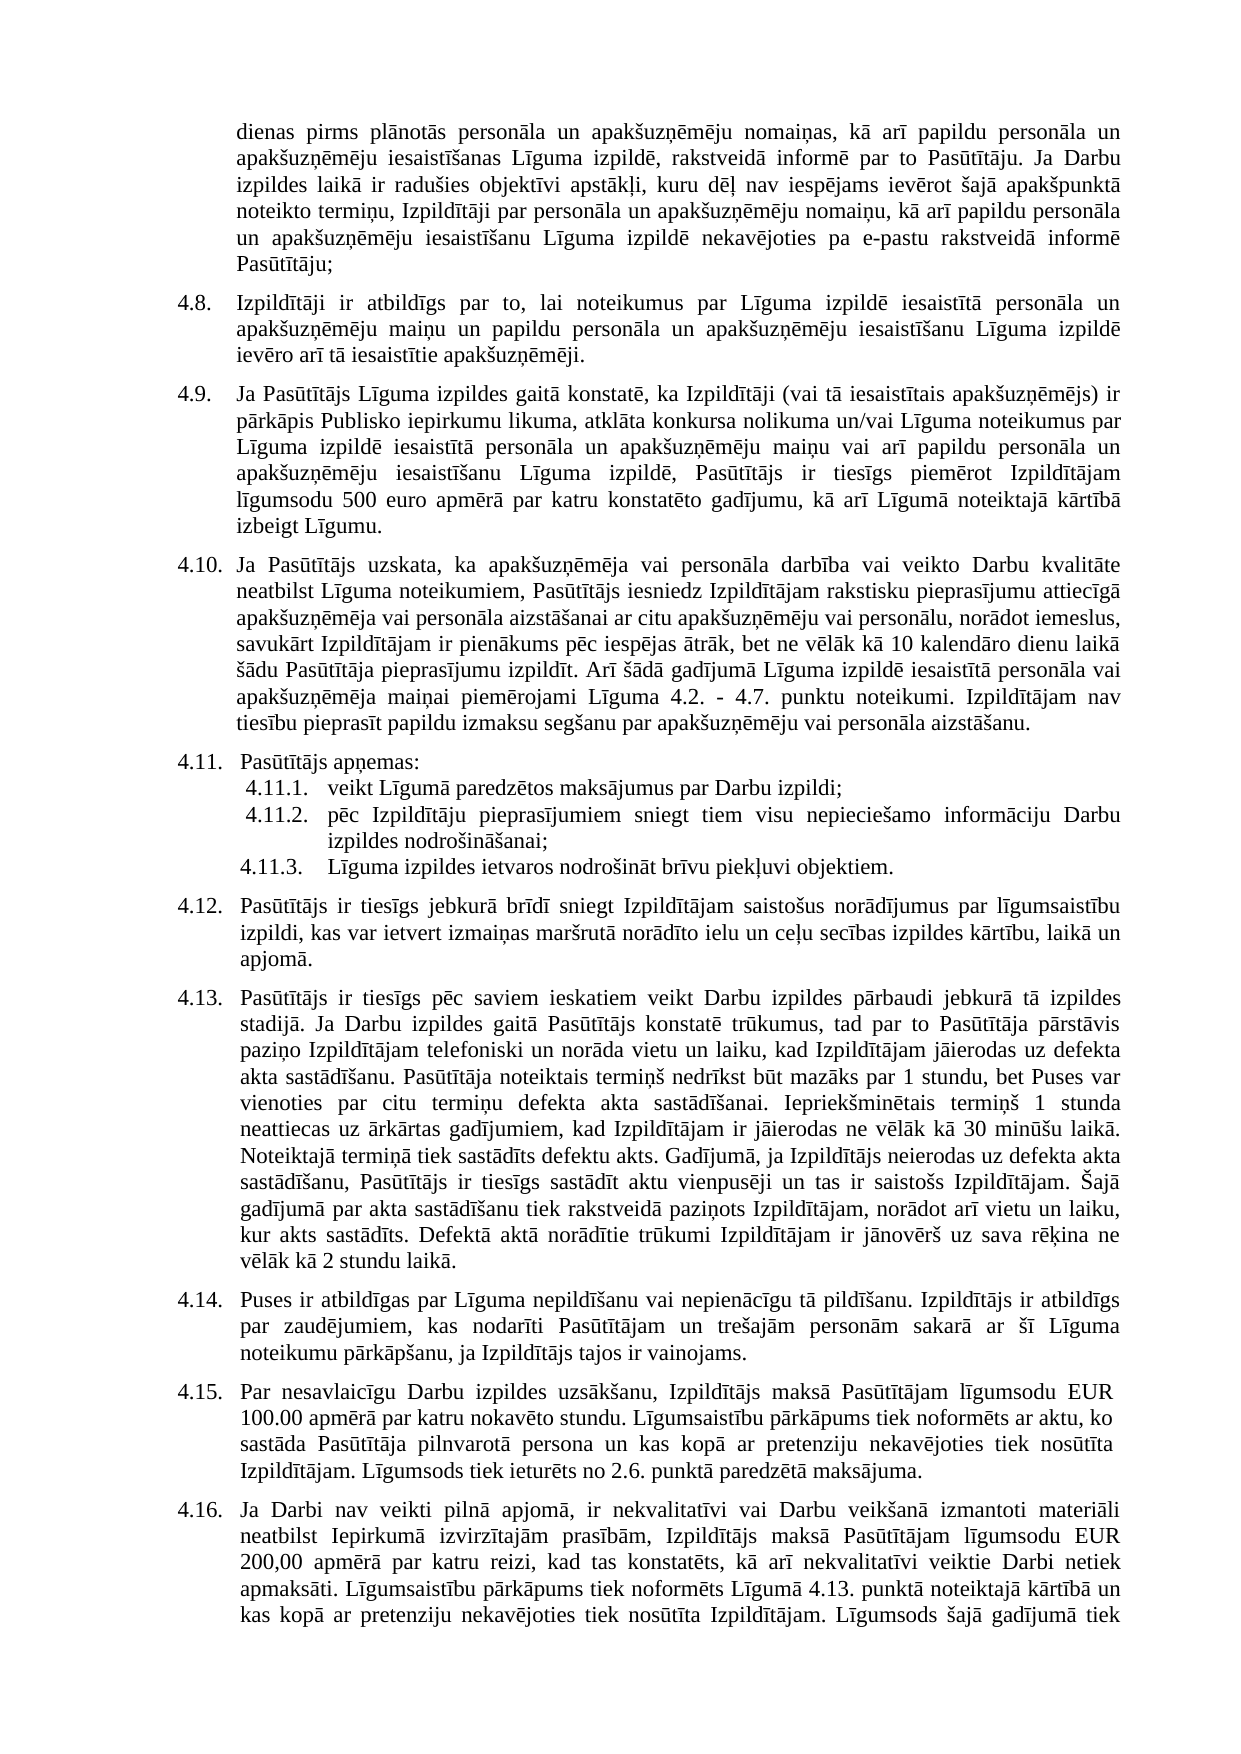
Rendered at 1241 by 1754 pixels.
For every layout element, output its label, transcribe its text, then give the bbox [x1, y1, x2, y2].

text 4.9. Ja Pasūtītājs Līguma izpildes gaitā konstatē, ka Izpildītāji (vai tā iesaistītais apakšuzņēmējs) ir pārkāpis Publisko iepirkumu likuma, atklāta konkursa nolikuma un/vai Līguma noteikumus par Līguma izpildē iesaistītā personāla un apakšuzņēmēju maiņu vai arī papildu personāla un apakšuzņēmēju iesaistīšanu Līguma izpildē, Pasūtītājs ir tiesīgs piemērot Izpildītājam līgumsodu 500 euro apmērā par katru konstatēto gadījumu, kā arī Līgumā noteiktajā kārtībā izbeigt Līgumu. [177, 380, 1122, 538]
text 4.12. Pasūtītājs ir tiesīgs jebkurā brīdī sniegt Izpildītājam saistošus norādījumus par līgumsaistību izpildi, kas var ietvert izmaiņas maršrutā norādīto ielu un ceļu secības izpildes kārtību, laikā un apjomā. [177, 892, 1122, 971]
text 4.15. Par nesavlaicīgu Darbu izpildes uzsākšanu, Izpildītājs maksā Pasūtītājam līgumsodu EUR 100.00 apmērā par katru nokavēto stundu. Līgumsaistību pārkāpums tiek noformēts ar aktu, ko sastāda Pasūtītāja pilnvarotā persona un kas kopā ar pretenziju nekavējoties tiek nosūtīta Izpildītājam. Līgumsods tiek ieturēts no 2.6. punktā paredzētā maksājuma. [177, 1378, 1115, 1483]
text 4.11.3. Līguma izpildes ietvaros nodrošināt brīvu piekļuvi objektiem. [240, 853, 1122, 880]
text 4.11. Pasūtītājs apņemas: [177, 748, 1122, 774]
text 4.11.1. veikt Līgumā paredzētos maksājumus par Darbu izpildi; [177, 774, 1122, 801]
text 4.10. Ja Pasūtītājs uzskata, ka apakšuzņēmēja vai personāla darbība vai veikto Darbu kvalitāte neatbilst Līguma noteikumiem, Pasūtītājs iesniedz Izpildītājam rakstisku pieprasījumu attiecīgā apakšuzņēmēja vai personāla aizstāšanai ar citu apakšuzņēmēju vai personālu, norādot iemeslus, savukārt Izpildītājam ir pienākums pēc iespējas ātrāk, bet ne vēlāk kā 10 kalendāro dienu laikā šādu Pasūtītāja pieprasījumu izpildīt. Arī šādā gadījumā Līguma izpildē iesaistītā personāla vai apakšuzņēmēja maiņai piemērojami Līguma 4.2. - 4.7. punktu noteikumi. Izpildītājam nav tiesību pieprasīt papildu izmaksu segšanu par apakšuzņēmēju vai personāla aizstāšanu. [177, 551, 1122, 735]
text 4.8. Izpildītāji ir atbildīgs par to, lai noteikumus par Līguma izpildē iesaistītā personāla un apakšuzņēmēju maiņu un papildu personāla un apakšuzņēmēju iesaistīšanu Līguma izpildē ievēro arī tā iesaistītie apakšuzņēmēji. [177, 289, 1122, 368]
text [177, 1496, 1122, 1627]
text 4.14. Puses ir atbildīgas par Līguma nepildīšanu vai nepienācīgu tā pildīšanu. Izpildītājs ir atbildīgs par zaudējumiem, kas nodarīti Pasūtītājam un trešajām personām sakarā ar šī Līguma noteikumu pārkāpšanu, ja Izpildītājs tajos ir vainojams. [177, 1286, 1122, 1365]
text 4.13. Pasūtītājs ir tiesīgs pēc saviem ieskatiem veikt Darbu izpildes pārbaudi jebkurā tā izpildes stadijā. Ja Darbu izpildes gaitā Pasūtītājs konstatē trūkumus, tad par to Pasūtītāja pārstāvis paziņo Izpildītājam telefoniski un norāda vietu un laiku, kad Izpildītājam jāierodas uz defekta akta sastādīšanu. Pasūtītāja noteiktais termiņš nedrīkst būt mazāks par 1 stundu, bet Puses var vienoties par citu termiņu defekta akta sastādīšanai. Iepriekšminētais termiņš 1 stunda neattiecas uz ārkārtas gadījumiem, kad Izpildītājam ir jāierodas ne vēlāk kā 30 minūšu laikā. Noteiktajā termiņā tiek sastādīts defektu akts. Gadījumā, ja Izpildītājs neierodas uz defekta akta sastādīšanu, Pasūtītājs ir tiesīgs sastādīt aktu vienpusēji un tas ir saistošs Izpildītājam. Šajā gadījumā par akta sastādīšanu tiek rakstveidā paziņots Izpildītājam, norādot arī vietu un laiku, kur akts sastādīts. Defektā aktā norādītie trūkumi Izpildītājam ir jānovērš uz sava rēķina ne vēlāk kā 2 stundu laikā. [177, 984, 1122, 1274]
text 4.11.2. pēc Izpildītāju pieprasījumiem sniegt tiem visu nepieciešamo informāciju Darbu izpildes nodrošināšanai; [240, 801, 1122, 853]
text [177, 118, 1122, 276]
